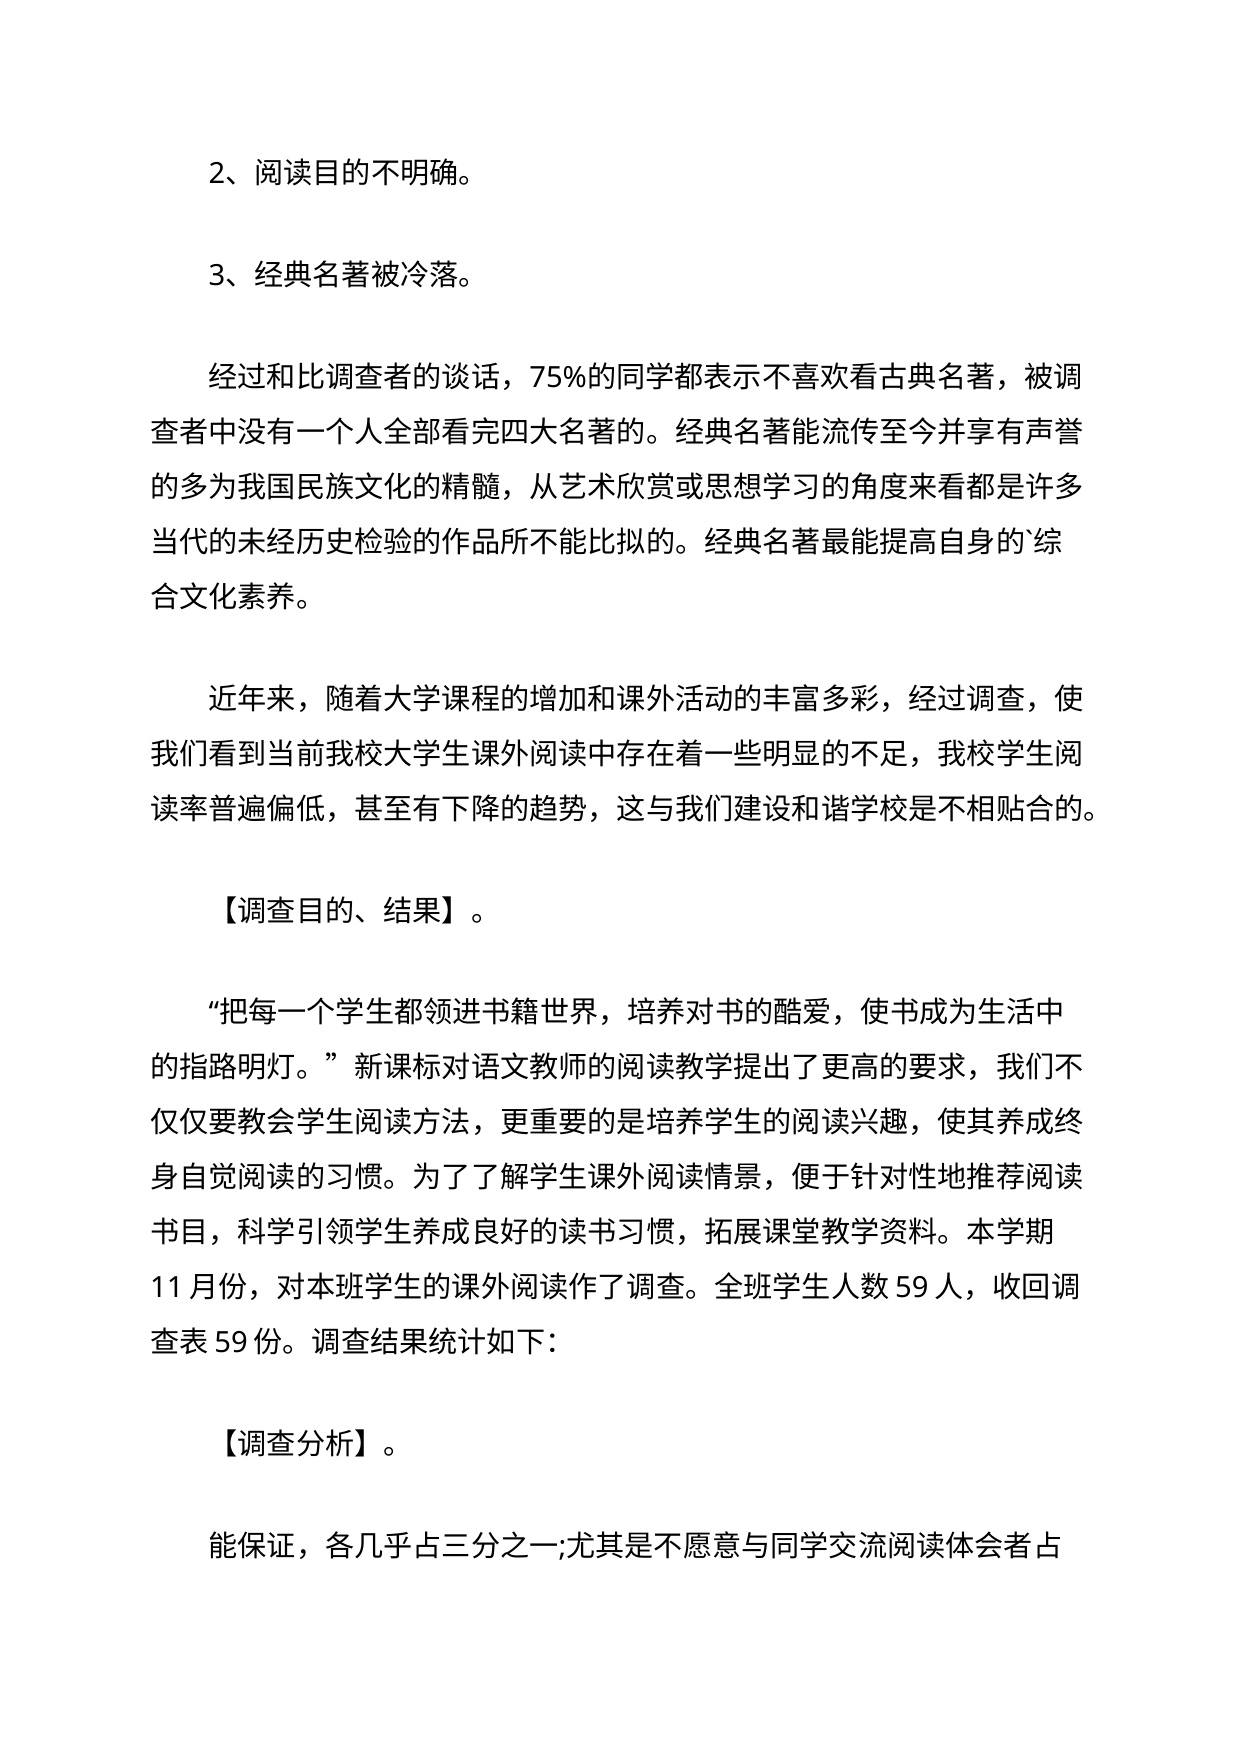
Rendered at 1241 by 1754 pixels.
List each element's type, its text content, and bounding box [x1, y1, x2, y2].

text 近年来，随着大学课程的增加和课外活动的丰富多彩，经过调查，使我们看到当前我校大学生课外阅读中存在着一些明显的不足，我校学生阅读率普遍偏低，甚至有下降的趋势，这与我们建设和谐学校是不相贴合的。 [150, 676, 1090, 828]
text 2、阅读目的不明确。 [150, 150, 1090, 192]
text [150, 1522, 1090, 1564]
text 经过和比调查者的谈话，75%的同学都表示不喜欢看古典名著，被调查者中没有一个人全部看完四大名著的。经典名著能流传至今并享有声誉的多为我国民族文化的精髓，从艺术欣赏或思想学习的角度来看都是许多当代的未经历史检验的作品所不能比拟的。经典名著最能提高自身的`综合文化素养。 [150, 354, 1090, 616]
text 【调查分析】。 [150, 1420, 1090, 1463]
text “把每一个学生都领进书籍世界，培养对书的酷爱，使书成为生活中的指路明灯。”新课标对语文教师的阅读教学提出了更高的要求，我们不仅仅要教会学生阅读方法，更重要的是培养学生的阅读兴趣，使其养成终身自觉阅读的习惯。为了了解学生课外阅读情景，便于针对性地推荐阅读书目，科学引领学生养成良好的读书习惯，拓展课堂教学资料。本学期11月份，对本班学生的课外阅读作了调查。全班学生人数59人，收回调查表59份。调查结果统计如下： [150, 989, 1090, 1361]
text 【调查目的、结果】。 [150, 887, 1090, 929]
text 3、经典名著被冷落。 [150, 252, 1090, 294]
